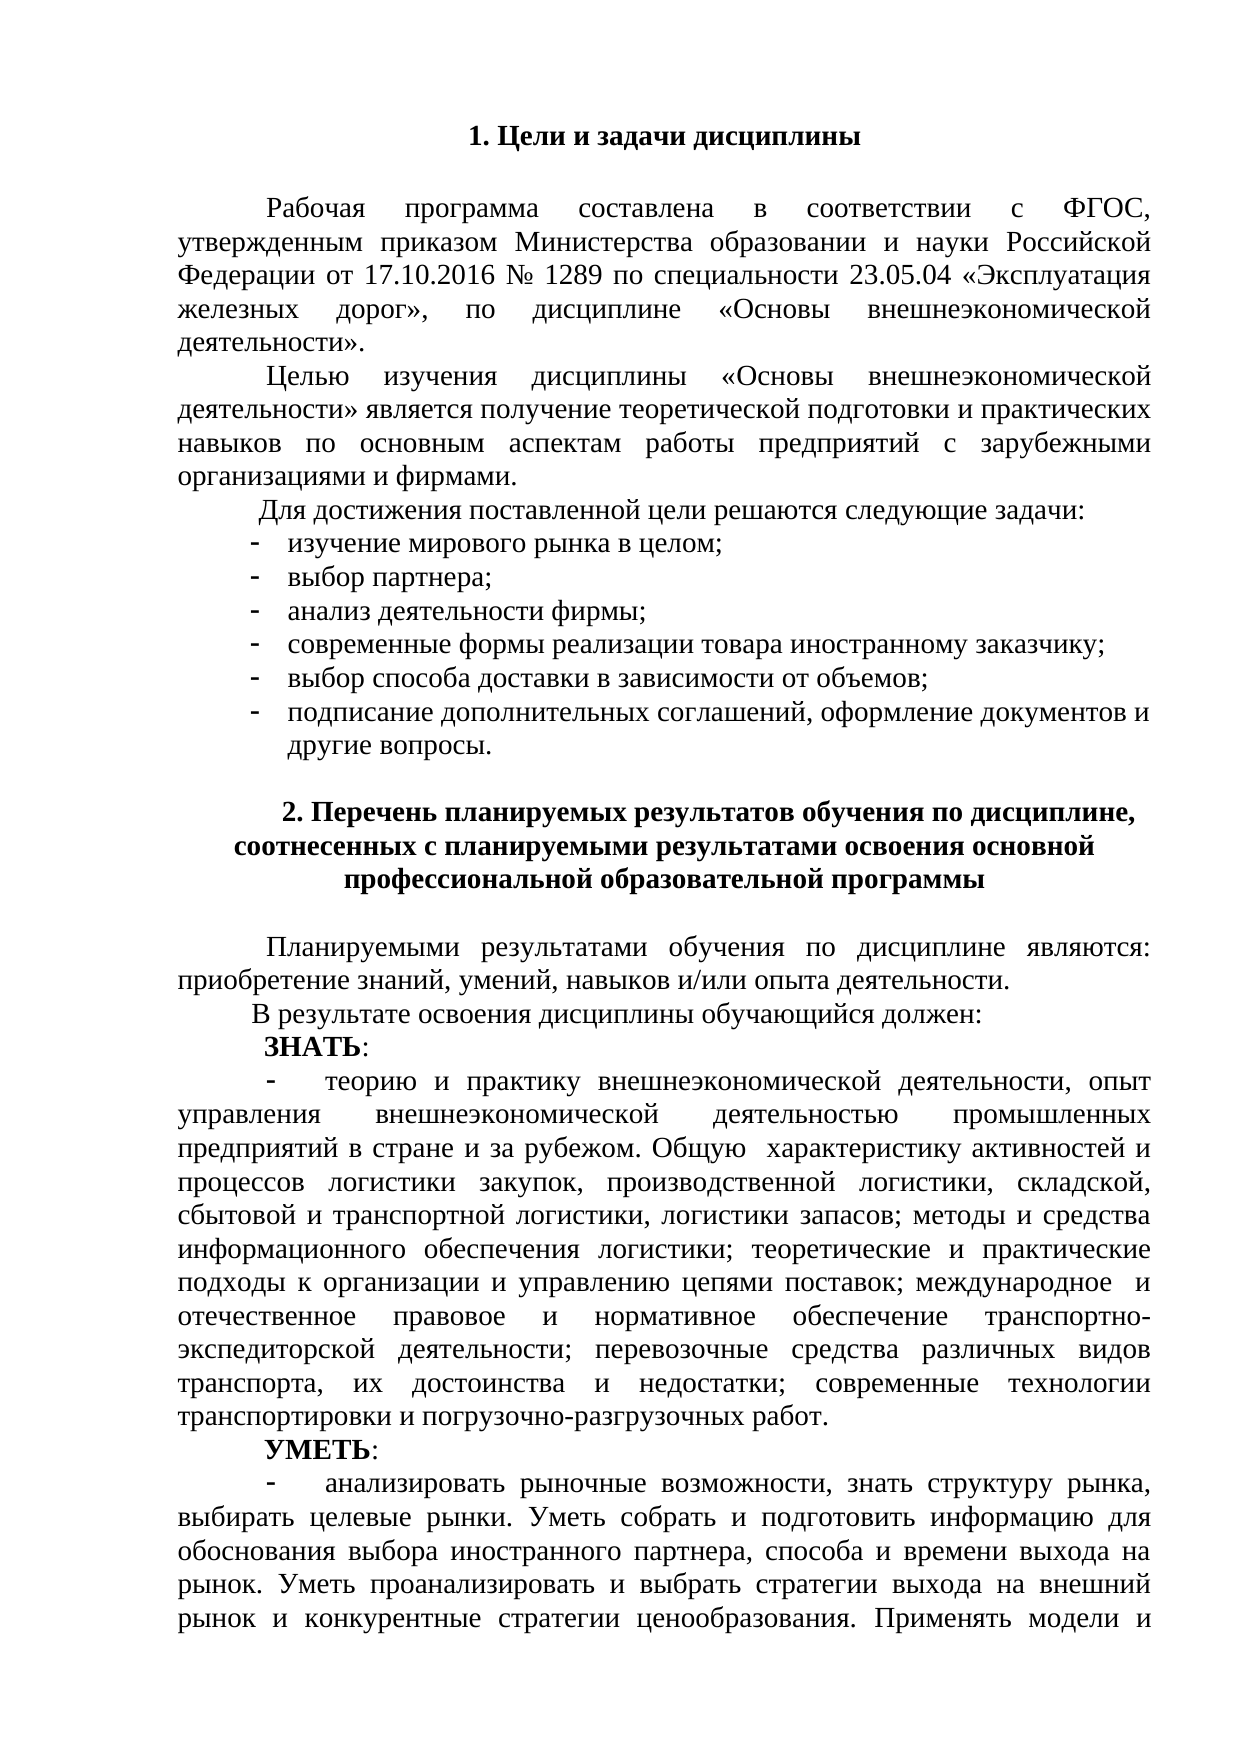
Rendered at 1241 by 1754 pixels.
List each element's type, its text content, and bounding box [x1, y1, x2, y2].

list выбор партнера; [250, 559, 1152, 593]
list выбор способа доставки в зависимости от объемов; [250, 660, 1152, 694]
text Рабочая программа составлена в соответствии с ФГОС, утвержденным приказом Министерства образовании и науки Российской Федерации от 17.10.2016 № 1289 по специальности 23.05.04 «Эксплуатация железных дорог», по дисциплине «Основы внешнеэкономической деятельности». [177, 190, 1152, 358]
list теорию и практику внешнеэкономической деятельности, опыт управления внешнеэкономической деятельностью промышленных предприятий в стране и за рубежом. Общую характеристику активностей и процессов логистики закупок, производственной логистики, складской, сбытовой и транспортной логистики, логистики запасов; методы и средства информационного обеспечения логистики; теоретические и практические подходы к организации и управлению цепями поставок; международное и отечественное правовое и нормативное обеспечение транспортно-экспедиторской деятельности; перевозочные средства различных видов транспорта, их достоинства и недостатки; современные технологии транспортировки и погрузочно-разгрузочных работ. [177, 1063, 1152, 1432]
text 2. Перечень планируемых результатов обучения по дисциплине, соотнесенных с планируемыми результатами освоения основной профессиональной образовательной программы [177, 794, 1152, 895]
list подписание дополнительных соглашений, оформление документов и другие вопросы. [250, 694, 1152, 761]
list современные формы реализации товара иностранному заказчику; [250, 627, 1152, 660]
list анализ деятельности фирмы; [250, 593, 1152, 627]
text ЗНАТЬ: [263, 1029, 1152, 1063]
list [177, 1466, 1152, 1633]
text УМЕТЬ: [263, 1432, 1152, 1466]
text 1. Цели и задачи дисциплины [177, 118, 1152, 152]
list изучение мирового рынка в целом; [250, 526, 1152, 559]
text Целью изучения дисциплины «Основы внешнеэкономической деятельности» является получение теоретической подготовки и практических навыков по основным аспектам работы предприятий с зарубежными организациями и фирмами. [177, 358, 1152, 492]
text Для достижения поставленной цели решаются следующие задачи: [177, 492, 1152, 526]
text Планируемыми результатами обучения по дисциплине являются: приобретение знаний, умений, навыков и/или опыта деятельности. [177, 929, 1152, 996]
text В результате освоения дисциплины обучающийся должен: [177, 996, 1152, 1029]
